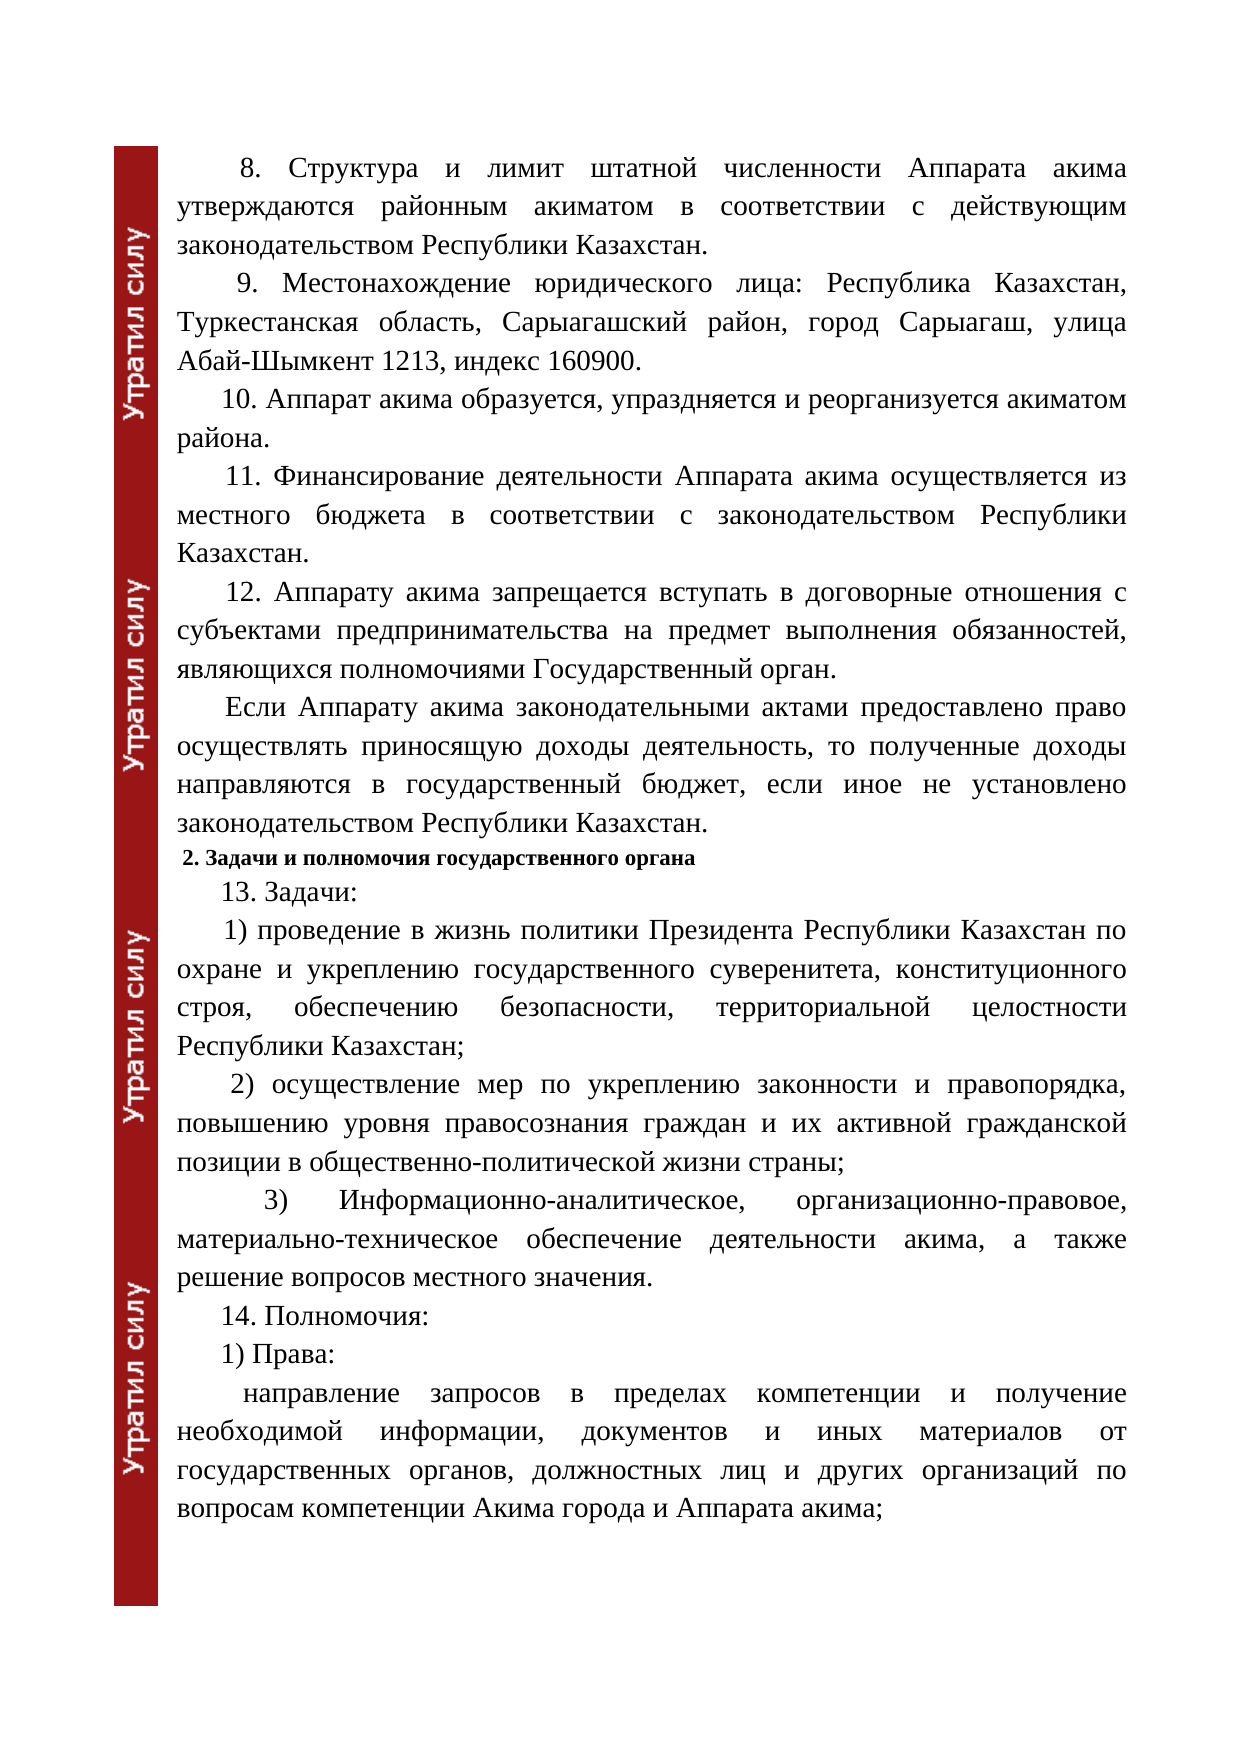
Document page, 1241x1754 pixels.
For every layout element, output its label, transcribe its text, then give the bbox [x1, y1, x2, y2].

picture [114, 1293, 158, 1298]
picture [114, 453, 158, 458]
picture [114, 684, 158, 689]
text направление запросов в пределах компетенции и получение необходимой информации, документов и иных материалов от государственных органов, должностных лиц и других организаций по вопросам компетенции Акима города и Аппарата акима; [112, 1375, 1128, 1524]
text 10. Аппарат акима образуется, упраздняется и реорганизуется акиматом района. [112, 381, 1128, 453]
picture [114, 1177, 158, 1182]
text Если Аппарату акима законодательными актами предоставлено право осуществлять приносящую доходы деятельность, то полученные доходы направляются в государственный бюджет, если иное не установлено законодательством Республики Казахстан. [112, 689, 1128, 839]
text 8. Структура и лимит штатной численности Аппарата акима утверждаются районным акиматом в соответствии с действующим законодательством Республики Казахстан. [112, 150, 1128, 261]
picture [114, 376, 158, 381]
picture [114, 1062, 158, 1067]
picture [114, 261, 158, 266]
picture [114, 839, 158, 844]
picture [114, 1370, 158, 1375]
text 2. Задачи и полномочия государственного органа [112, 844, 1128, 870]
picture [114, 1524, 158, 1606]
picture [114, 1331, 158, 1336]
text 2) осуществление мер по укреплению законности и правопорядка, повышению уровня правосознания граждан и их активной гражданской позиции в общественно-политической жизни страны; [112, 1067, 1128, 1177]
text 1) проведение в жизнь политики Президента Республики Казахстан по охране и укреплению государственного суверенитета, конституционного строя, обеспечению безопасности, территориальной целостности Республики Казахстан; [112, 912, 1128, 1062]
text 12. Аппарату акима запрещается вступать в договорные отношения с субъектами предпринимательства на предмет выполнения обязанностей, являющихся полномочиями Государственный орган. [112, 574, 1128, 684]
picture [114, 569, 158, 574]
text 13. Задачи: [112, 874, 1128, 907]
text 3) Информационно-аналитическое, организационно-правовое, материально-техническое обеспечение деятельности акима, а также решение вопросов местного значения. [112, 1182, 1128, 1293]
text 11. Финансирование деятельности Аппарата акима осуществляется из местного бюджета в соответствии с законодательством Республики Казахстан. [112, 458, 1128, 569]
picture [114, 907, 158, 912]
picture [114, 870, 158, 874]
text 9. Местонахождение юридического лица: Республика Казахстан, Туркестанская область, Сарыагашский район, город Сарыагаш, улица Абай-Шымкент 1213, индекс 160900. [112, 266, 1128, 376]
text 1) Права: [112, 1336, 1128, 1370]
text 14. Полномочия: [112, 1298, 1128, 1331]
picture [114, 146, 158, 150]
